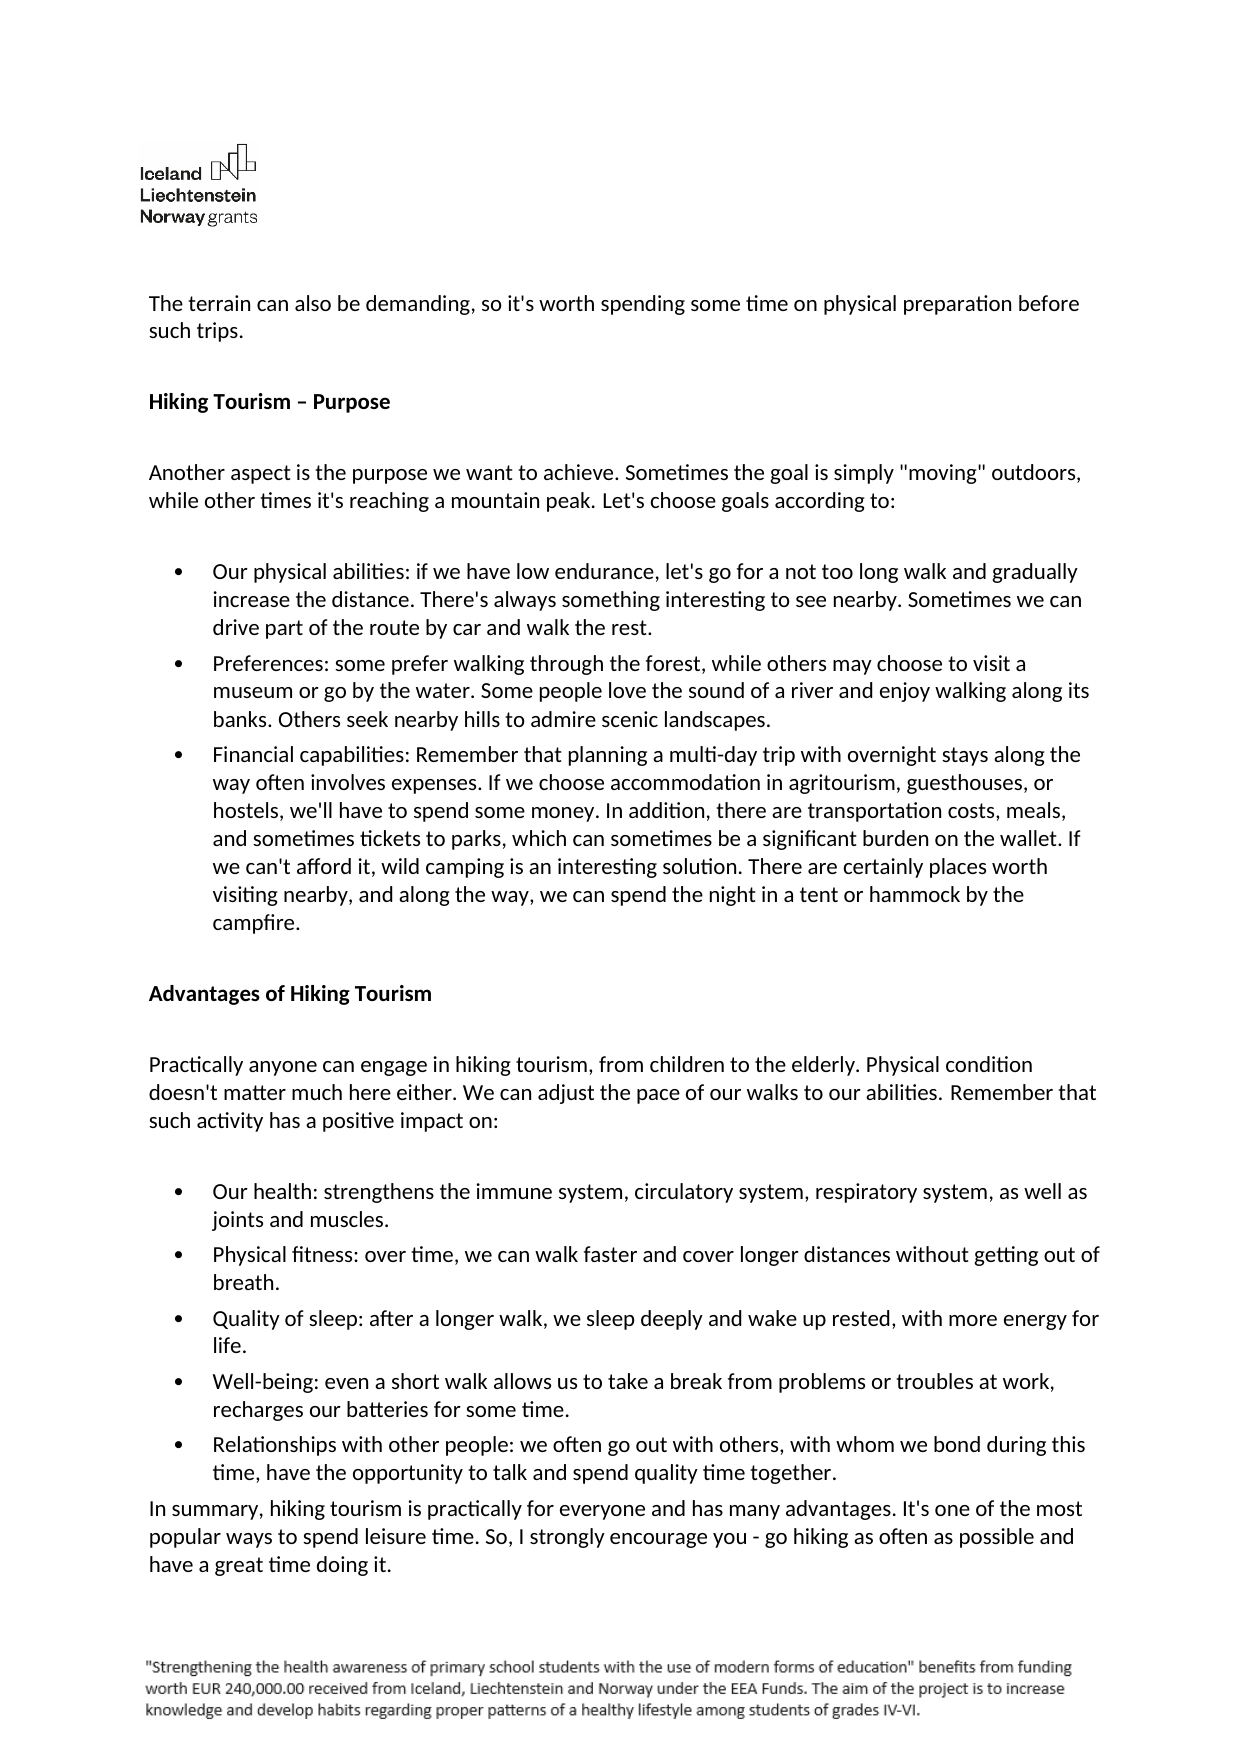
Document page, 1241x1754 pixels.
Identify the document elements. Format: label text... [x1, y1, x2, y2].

list Our physical abilities: if we have low endurance, let's go for a not too long walk and gradually increase the distance. There's always something interesting to see nearby. Sometimes we can drive part of the route by car and walk the rest. [175, 557, 1105, 641]
list Relationships with other people: we often go out with others, with whom we bond during this time, have the opportunity to talk and spend quality time together. [175, 1431, 1105, 1487]
list Preferences: some prefer walking through the forest, while others may choose to visit a museum or go by the water. Some people love the sound of a river and enjoy walking along its banks. Others seek nearby hills to admire scenic landscapes. [175, 649, 1105, 733]
list Financial capabilities: Remember that planning a multi-day trip with overnight stays along the way often involves expenses. If we choose accommodation in agritourism, guesthouses, or hostels, we'll have to spend some money. In addition, there are transportation costs, meals, and sometimes tickets to parks, which can sometimes be a significant burden on the wallet. If we can't afford it, wild camping is an interesting solution. There are certainly places worth visiting nearby, and along the way, we can spend the night in a tent or hammock by the campfire. [175, 740, 1105, 936]
list Quality of sleep: after a longer walk, we sleep deeply and wake up rested, with more energy for life. [175, 1304, 1105, 1360]
picture [137, 139, 258, 227]
text The terrain can also be demanding, so it's worth spending some time on physical preparation before such trips. [148, 289, 1105, 345]
text Another aspect is the purpose we want to achieve. Sometimes the goal is simply "moving" outdoors, while other times it's reaching a mountain peak. Let's choose goals according to: [148, 458, 1105, 514]
list Our health: strengthens the immune system, circulatory system, respiratory system, as well as joints and muscles. [175, 1177, 1105, 1233]
text Practically anyone can engage in hiking tourism, from children to the elderly. Physical condition doesn't matter much here either. We can adjust the pace of our walks to our abilities. Remember that such activity has a positive impact on: [148, 1050, 1105, 1134]
text Hiking Tourism – Purpose [148, 387, 1105, 416]
list Physical fitness: over time, we can walk faster and cover longer distances without getting out of breath. [175, 1240, 1105, 1296]
picture [137, 1650, 1105, 1725]
text In summary, hiking tourism is practically for everyone and has many advantages. It's one of the most popular ways to spend leisure time. So, I strongly encourage you - go hiking as often as possible and have a great time doing it. [148, 1494, 1105, 1578]
list Well-being: even a short walk allows us to take a break from problems or troubles at work, recharges our batteries for some time. [175, 1367, 1105, 1423]
text Advantages of Hiking Tourism [148, 979, 1105, 1007]
